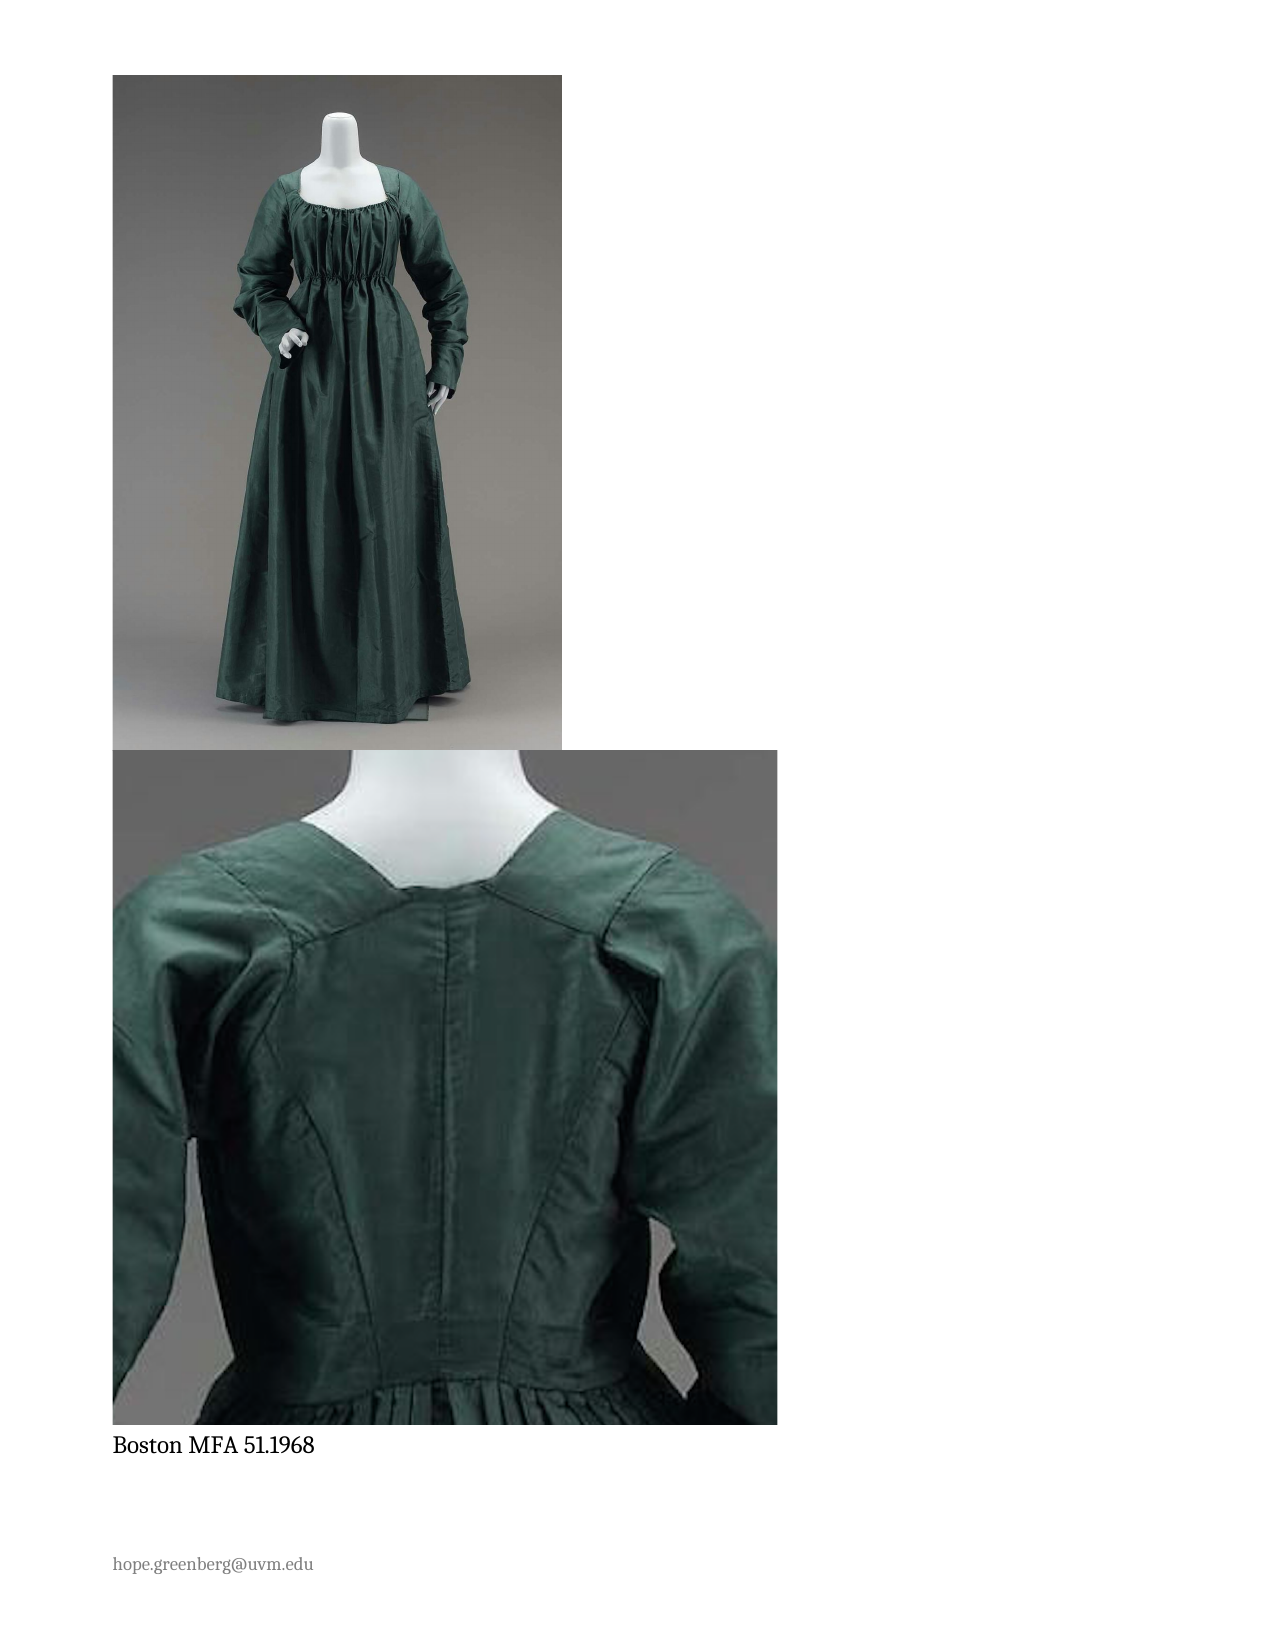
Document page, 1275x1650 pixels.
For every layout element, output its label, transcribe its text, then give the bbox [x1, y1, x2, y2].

text Boston MFA 51.1968 [112, 1431, 1200, 1460]
picture [112, 75, 778, 1425]
